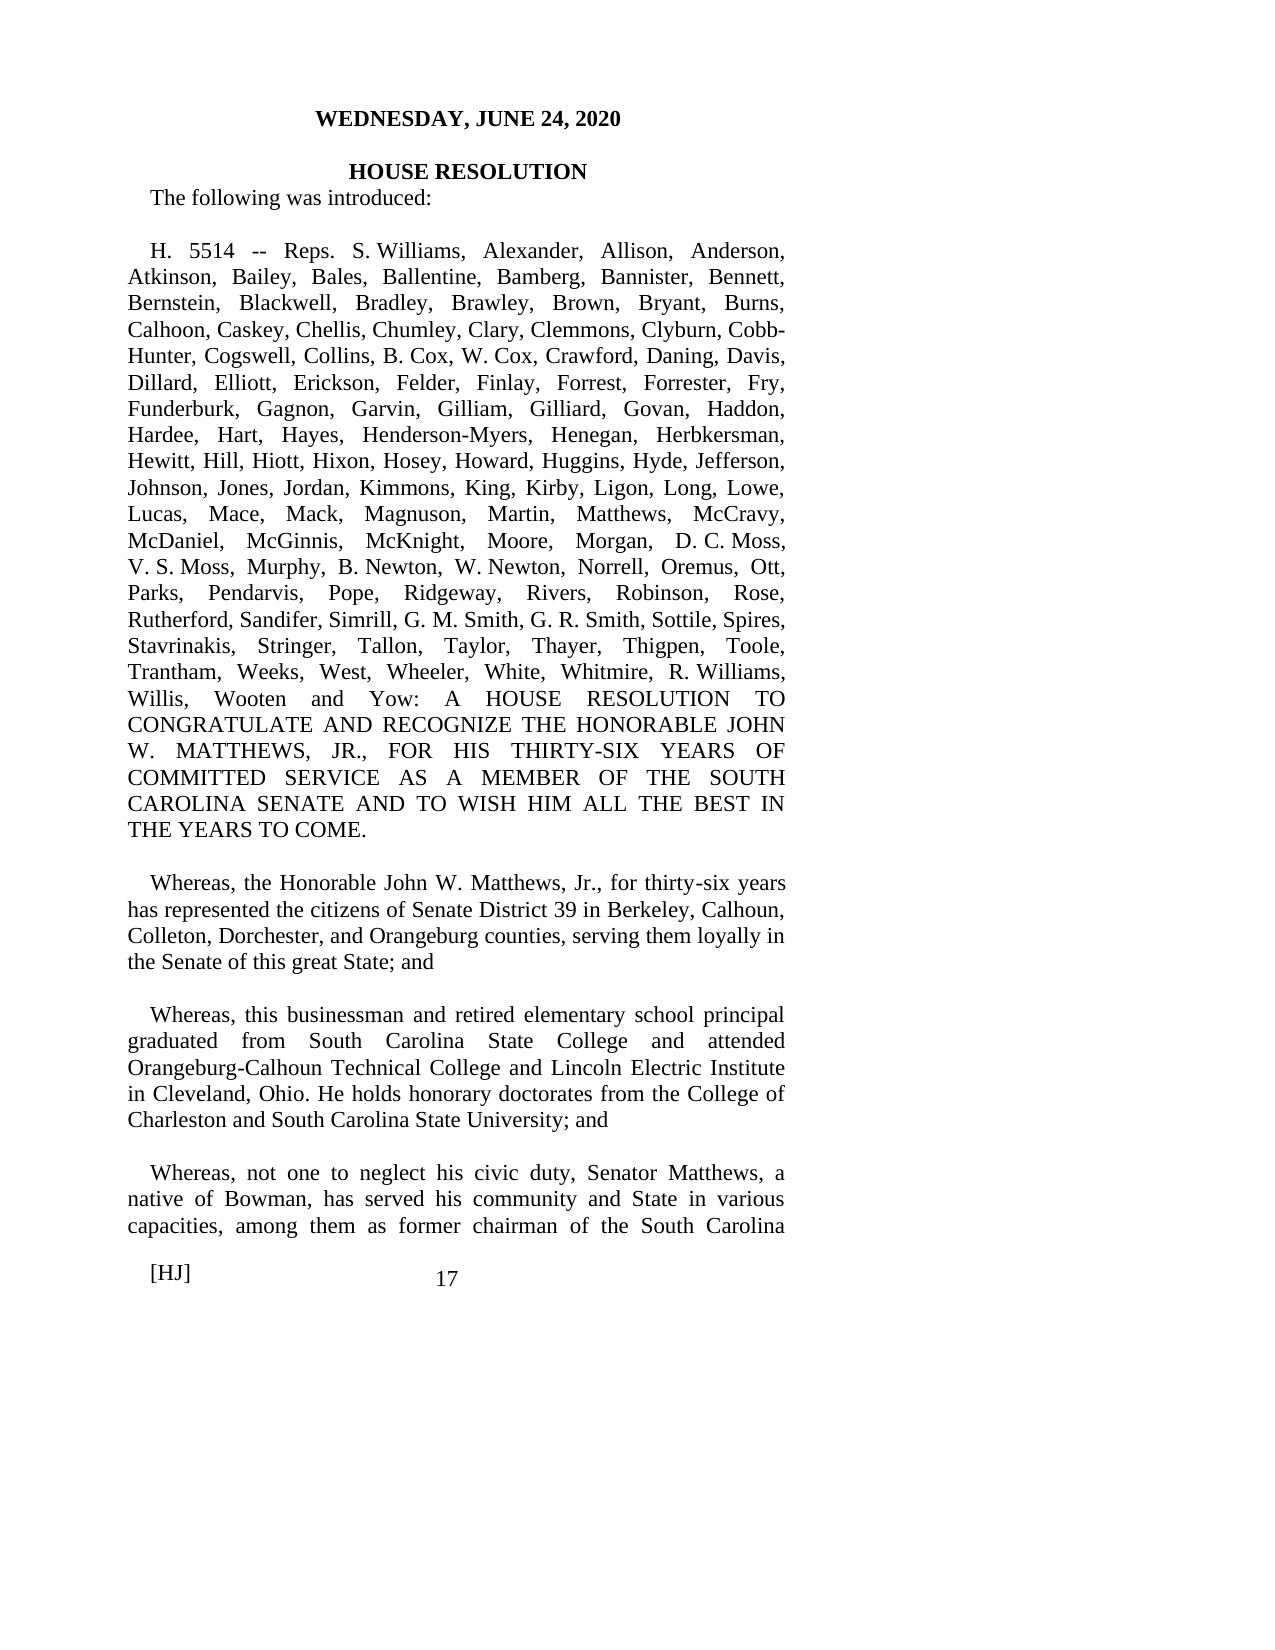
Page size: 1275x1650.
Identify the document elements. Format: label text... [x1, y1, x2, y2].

text Whereas, this businessman and retired elementary school principal graduated from South Carolina State College and attended Orangeburg-Calhoun Technical College and Lincoln Electric Institute in Cleveland, Ohio. He holds honorary doctorates from the College of Charleston and South Carolina State University; and [127, 1001, 786, 1133]
text HOUSE RESOLUTION [127, 158, 786, 184]
text H. 5514 -- Reps. S. Williams, Alexander, Allison, Anderson, Atkinson, Bailey, Bales, Ballentine, Bamberg, Bannister, Bennett, Bernstein, Blackwell, Bradley, Brawley, Brown, Bryant, Burns, Calhoon, Caskey, Chellis, Chumley, Clary, Clemmons, Clyburn, Cobb-Hunter, Cogswell, Collins, B. Cox, W. Cox, Crawford, Daning, Davis, Dillard, Elliott, Erickson, Felder, Finlay, Forrest, Forrester, Fry, Funderburk, Gagnon, Garvin, Gilliam, Gilliard, Govan, Haddon, Hardee, Hart, Hayes, Henderson-Myers, Henegan, Herbkersman, Hewitt, Hill, Hiott, Hixon, Hosey, Howard, Huggins, Hyde, Jefferson, Johnson, Jones, Jordan, Kimmons, King, Kirby, Ligon, Long, Lowe, Lucas, Mace, Mack, Magnuson, Martin, Matthews, McCravy, McDaniel, McGinnis, McKnight, Moore, Morgan, D. C. Moss, V. S. Moss, Murphy, B. Newton, W. Newton, Norrell, Oremus, Ott, Parks, Pendarvis, Pope, Ridgeway, Rivers, Robinson, Rose, Rutherford, Sandifer, Simrill, G. M. Smith, G. R. Smith, Sottile, Spires, Stavrinakis, Stringer, Tallon, Taylor, Thayer, Thigpen, Toole, Trantham, Weeks, West, Wheeler, White, Whitmire, R. Williams, Willis, Wooten and Yow: A HOUSE RESOLUTION TO CONGRATULATE AND RECOGNIZE THE HONORABLE JOHN W. MATTHEWS, JR., FOR HIS THIRTY-SIX YEARS OF COMMITTED SERVICE AS A MEMBER OF THE SOUTH CAROLINA SENATE AND TO WISH HIM ALL THE BEST IN THE YEARS TO COME. [127, 237, 786, 843]
text Whereas, the Honorable John W. Matthews, Jr., for thirty-six years has represented the citizens of Senate District 39 in Berkeley, Calhoun, Colleton, Dorchester, and Orangeburg counties, serving them loyally in the Senate of this great State; and [127, 869, 786, 975]
text The following was introduced: [127, 184, 786, 210]
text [127, 1159, 786, 1238]
